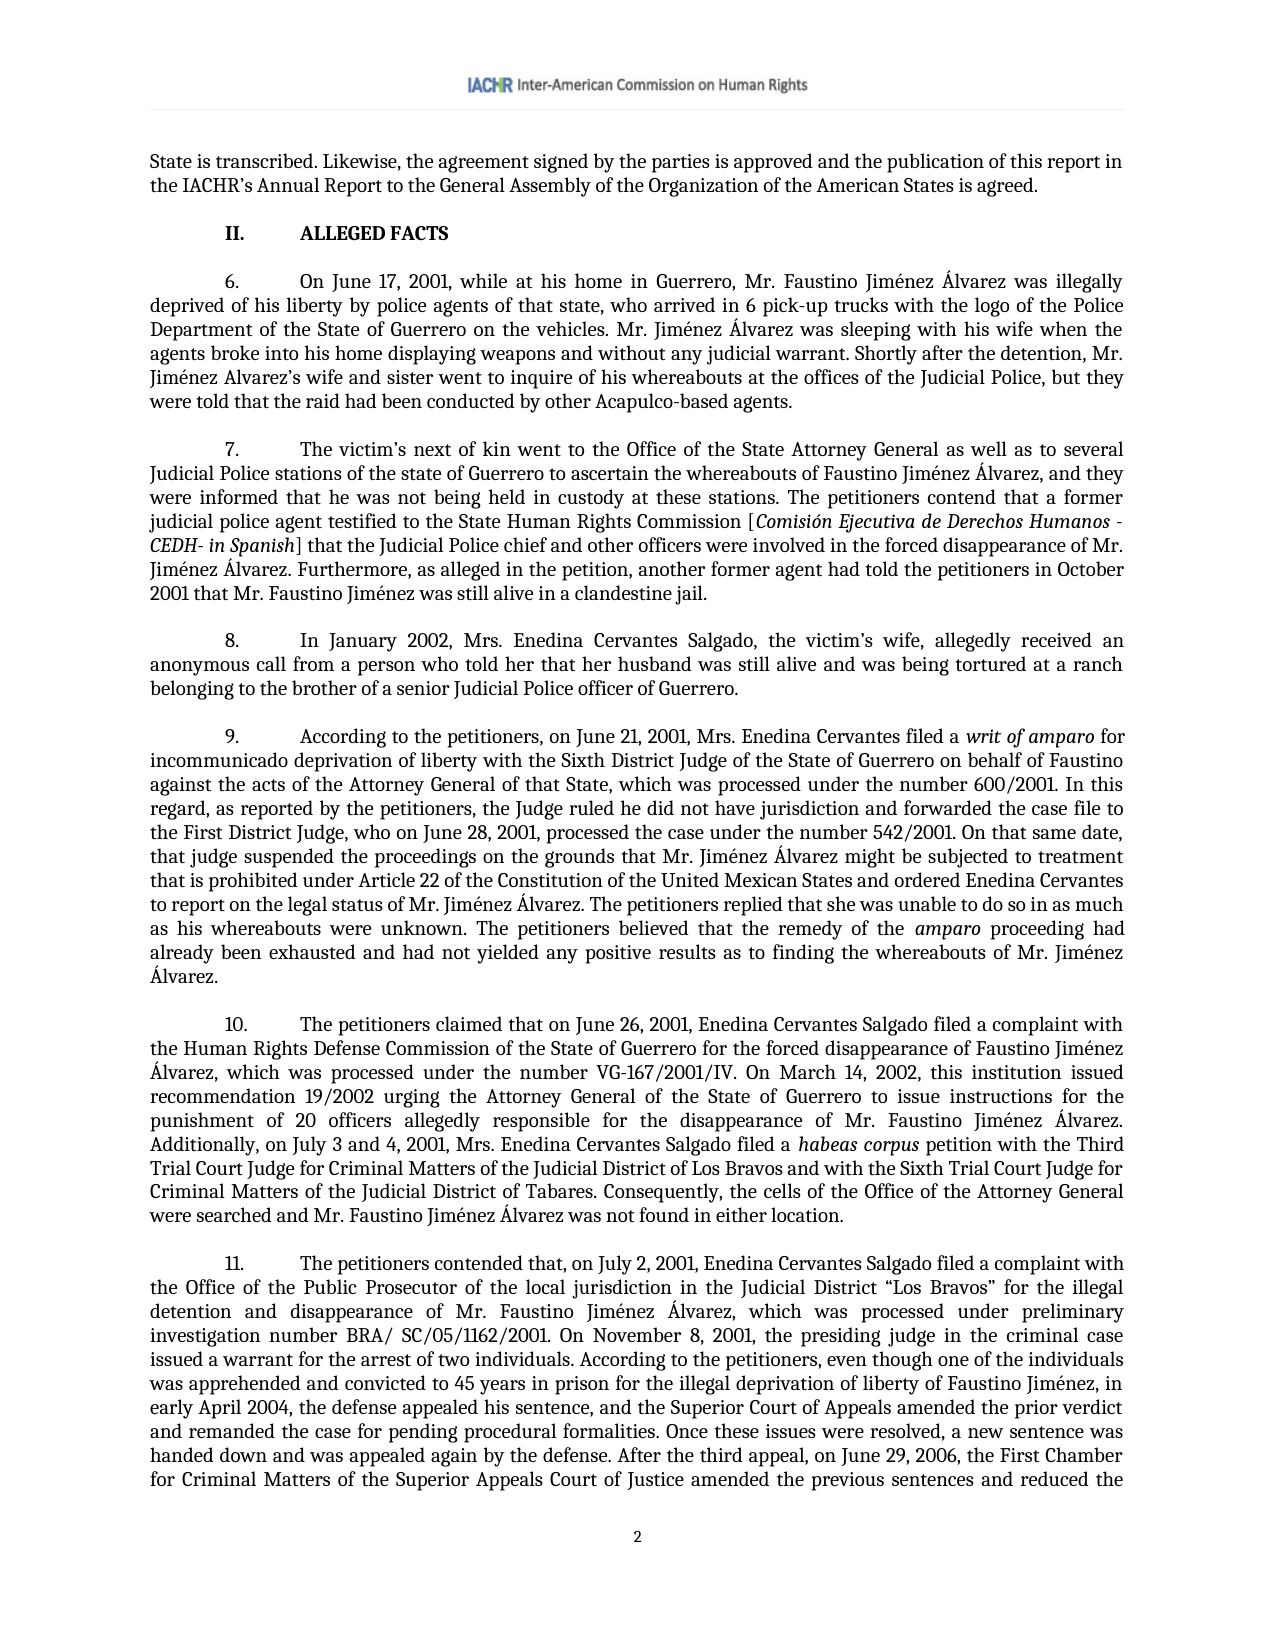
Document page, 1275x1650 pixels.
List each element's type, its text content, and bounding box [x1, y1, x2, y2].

list The victim’s next of kin went to the Office of the State Attorney General as well as to several Judicial Police stations of the state of Guerrero to ascertain the whereabouts of Faustino Jiménez Álvarez, and they were informed that he was not being held in custody at these stations. The petitioners contend that a former judicial police agent testified to the State Human Rights Commission [Comisión Ejecutiva de Derechos Humanos -CEDH- in Spanish] that the Judicial Police chief and other officers were involved in the forced disappearance of Mr. Jiménez Álvarez. Furthermore, as alleged in the petition, another former agent had told the petitioners in October 2001 that Mr. Faustino Jiménez was still alive in a clandestine jail. [150, 437, 1125, 605]
list In January 2002, Mrs. Enedina Cervantes Salgado, the victim’s wife, allegedly received an anonymous call from a person who told her that her husband was still alive and was being tortured at a ranch belonging to the brother of a senior Judicial Police officer of Guerrero. [150, 629, 1125, 701]
picture [456, 75, 819, 95]
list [150, 150, 1125, 198]
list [150, 1252, 1125, 1492]
list ALLEGED FACTS [150, 222, 1125, 246]
list The petitioners claimed that on June 26, 2001, Enedina Cervantes Salgado filed a complaint with the Human Rights Defense Commission of the State of Guerrero for the forced disappearance of Faustino Jiménez Álvarez, which was processed under the number VG-167/2001/IV. On March 14, 2002, this institution issued recommendation 19/2002 urging the Attorney General of the State of Guerrero to issue instructions for the punishment of 20 officers allegedly responsible for the disappearance of Mr. Faustino Jiménez Álvarez. Additionally, on July 3 and 4, 2001, Mrs. Enedina Cervantes Salgado filed a habeas corpus petition with the Third Trial Court Judge for Criminal Matters of the Judicial District of Los Bravos and with the Sixth Trial Court Judge for Criminal Matters of the Judicial District of Tabares. Consequently, the cells of the Office of the Attorney General were searched and Mr. Faustino Jiménez Álvarez was not found in either location. [150, 1012, 1125, 1228]
list According to the petitioners, on June 21, 2001, Mrs. Enedina Cervantes filed a writ of amparo for incommunicado deprivation of liberty with the Sixth District Judge of the State of Guerrero on behalf of Faustino against the acts of the Attorney General of that State, which was processed under the number 600/2001. In this regard, as reported by the petitioners, the Judge ruled he did not have jurisdiction and forwarded the case file to the First District Judge, who on June 28, 2001, processed the case under the number 542/2001. On that same date, that judge suspended the proceedings on the grounds that Mr. Jiménez Álvarez might be subjected to treatment that is prohibited under Article 22 of the Constitution of the United Mexican States and ordered Enedina Cervantes to report on the legal status of Mr. Jiménez Álvarez. The petitioners replied that she was unable to do so in as much as his whereabouts were unknown. The petitioners believed that the remedy of the amparo proceeding had already been exhausted and had not yielded any positive results as to finding the whereabouts of Mr. Jiménez Álvarez. [150, 725, 1125, 988]
list On June 17, 2001, while at his home in Guerrero, Mr. Faustino Jiménez Álvarez was illegally deprived of his liberty by police agents of that state, who arrived in 6 pick-up trucks with the logo of the Police Department of the State of Guerrero on the vehicles. Mr. Jiménez Álvarez was sleeping with his wife when the agents broke into his home displaying weapons and without any judicial warrant. Shortly after the detention, Mr. Jiménez Alvarez’s wife and sister went to inquire of his whereabouts at the offices of the Judicial Police, but they were told that the raid had been conducted by other Acapulco-based agents. [150, 270, 1125, 413]
